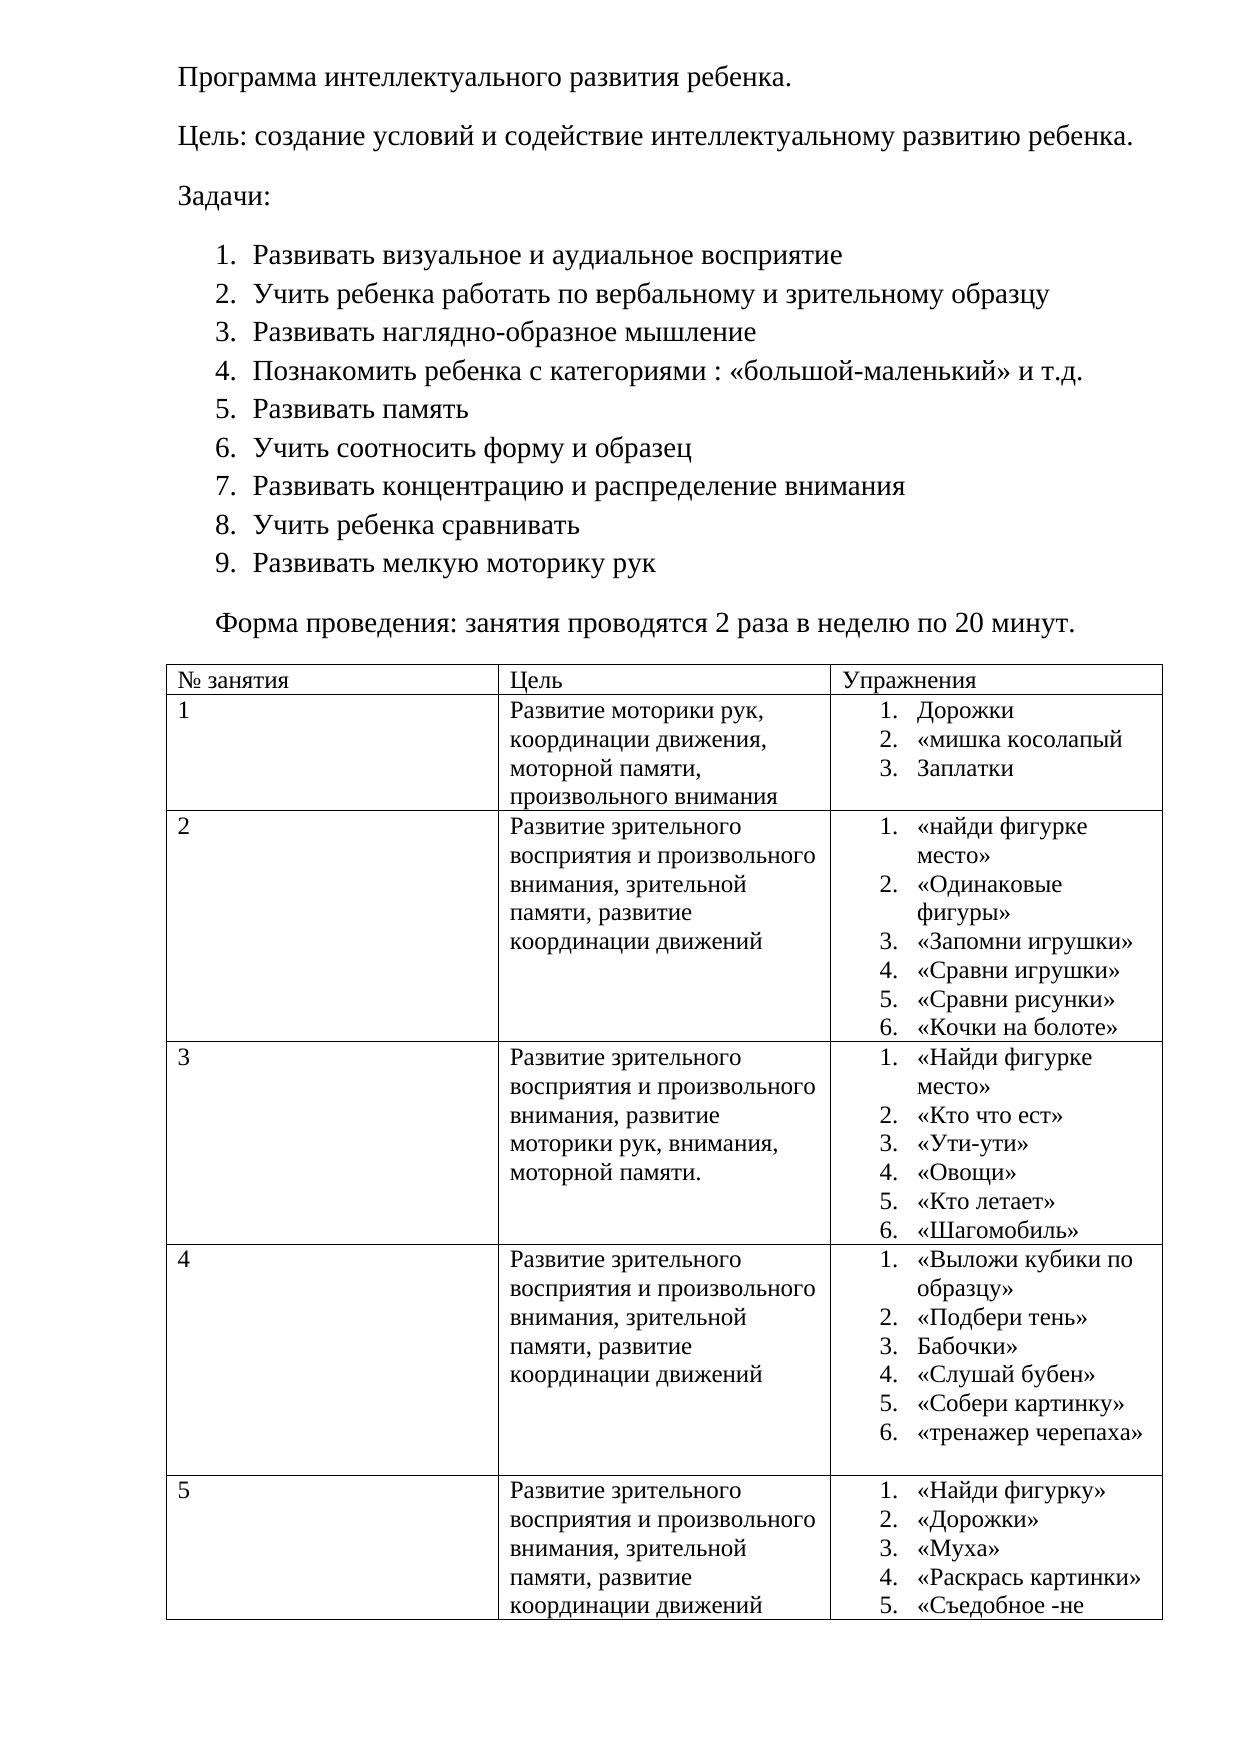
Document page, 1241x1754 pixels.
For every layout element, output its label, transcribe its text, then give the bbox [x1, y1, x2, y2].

text Форма проведения: занятия проводятся 2 раза в неделю по 20 минут. [215, 605, 1152, 638]
list Развивать наглядно-образное мышление [215, 314, 1152, 348]
table_cell Развитие зрительного восприятия и произвольного внимания, зрительной памяти, развитие координации движений [499, 811, 830, 1041]
table_cell Развитие зрительного восприятия и произвольного внимания, развитие моторики рук, внимания, моторной памяти. [499, 1042, 830, 1243]
table_cell Развитие зрительного восприятия и произвольного внимания, зрительной памяти, развитие координации движений [499, 1245, 830, 1474]
list Развивать память [215, 391, 1152, 425]
list Учить ребенка сравнивать [215, 507, 1152, 541]
table_cell «Найди фигурке место» «Кто что ест» «Ути-ути» «Овощи» «Кто летает» «Шагомобиль» [831, 1042, 1162, 1243]
list Развивать визуальное и аудиальное восприятие [215, 237, 1152, 271]
table_cell 2 [167, 811, 498, 1041]
list Учить соотносить форму и образец [215, 430, 1152, 463]
table_header № занятия [167, 665, 498, 694]
list Развивать концентрацию и распределение внимания [215, 468, 1152, 502]
list Познакомить ребенка с категориями : «большой-маленький» и т.д. [215, 353, 1152, 386]
table_cell Развитие моторики рук, координации движения, моторной памяти, произвольного внимания [499, 695, 830, 810]
table_cell 3 [167, 1042, 498, 1243]
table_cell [831, 1476, 1162, 1619]
table_header Цель [499, 665, 830, 694]
table_header Упражнения [831, 665, 1162, 694]
table_cell Дорожки «мишка косолапый Заплатки [831, 695, 1162, 810]
table_cell «найди фигурке место» «Одинаковые фигуры» «Запомни игрушки» «Сравни игрушки» «Сравни рисунки» «Кочки на болоте» [831, 811, 1162, 1041]
list Учить ребенка работать по вербальному и зрительному образцу [215, 276, 1152, 309]
text Цель: создание условий и содействие интеллектуальному развитию ребенка. [177, 118, 1152, 152]
table_cell 5 [167, 1476, 498, 1619]
list Развивать мелкую моторику рук [215, 546, 1152, 579]
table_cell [499, 1476, 830, 1619]
text Задачи: [177, 178, 1152, 211]
table_cell 4 [167, 1245, 498, 1474]
text Программа интеллектуального развития ребенка. [177, 59, 1152, 93]
table_cell «Выложи кубики по образцу» «Подбери тень» Бабочки» «Слушай бубен» «Собери картинку» «тренажер черепаха» [831, 1245, 1162, 1474]
table_cell 1 [167, 695, 498, 810]
